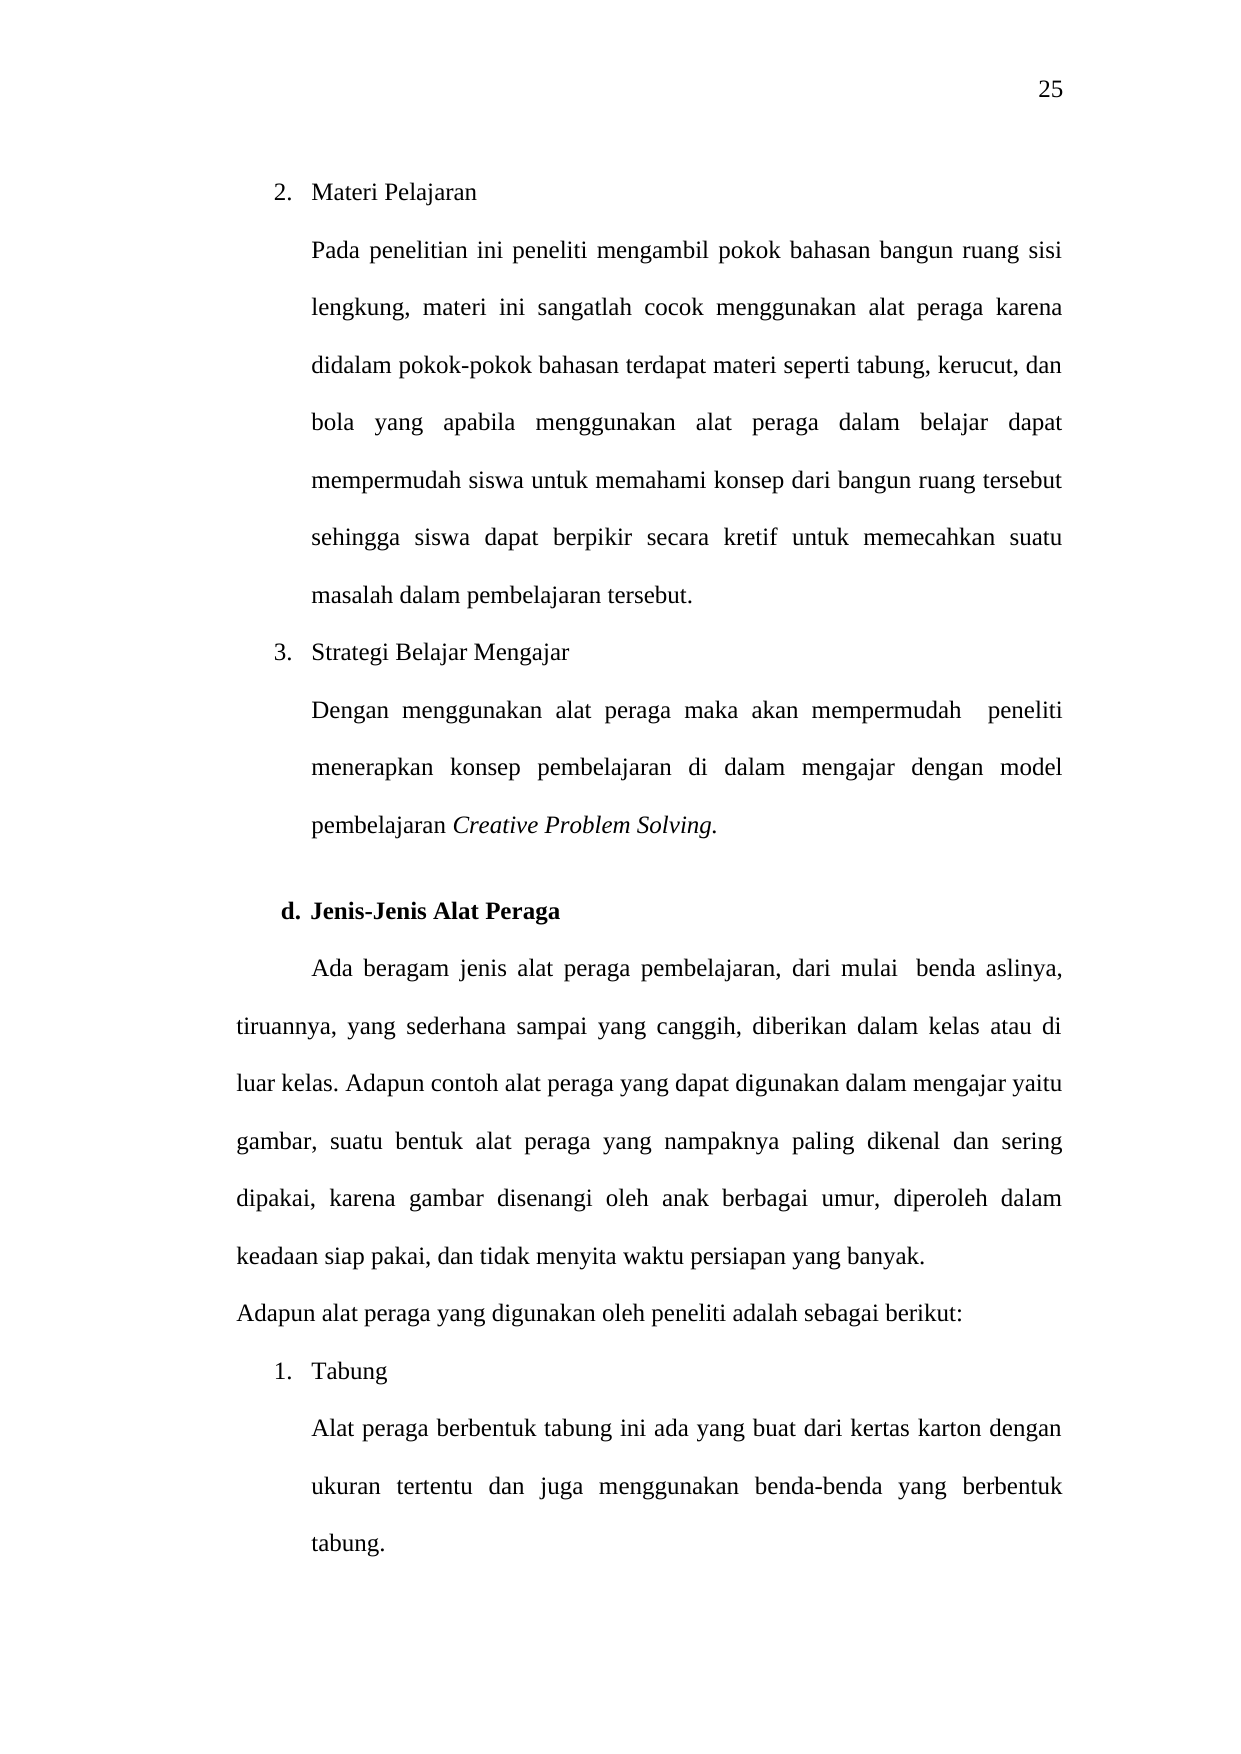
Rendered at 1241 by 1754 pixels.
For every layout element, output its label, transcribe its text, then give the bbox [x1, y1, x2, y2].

list Dengan menggunakan alat peraga maka akan mempermudah peneliti menerapkan konsep pembelajaran di dalam mengajar dengan model pembelajaran Creative Problem Solving. [311, 695, 1063, 838]
list Strategi Belajar Mengajar [274, 637, 1063, 666]
list Jenis-Jenis Alat Peraga [281, 896, 1063, 925]
list Tabung [274, 1356, 1063, 1385]
list Materi Pelajaran [274, 177, 1063, 206]
list Pada penelitian ini peneliti mengambil pokok bahasan bangun ruang sisi lengkung, materi ini sangatlah cocok menggunakan alat peraga karena didalam pokok-pokok bahasan terdapat materi seperti tabung, kerucut, dan bola yang apabila menggunakan alat peraga dalam belajar dapat mempermudah siswa untuk memahami konsep dari bangun ruang tersebut sehingga siswa dapat berpikir secara kretif untuk memecahkan suatu masalah dalam pembelajaran tersebut. [311, 235, 1063, 608]
list Alat peraga berbentuk tabung ini ada yang buat dari kertas karton dengan ukuran tertentu dan juga menggunakan benda-benda yang berbentuk tabung. [311, 1413, 1063, 1557]
text Adapun alat peraga yang digunakan oleh peneliti adalah sebagai berikut: [236, 1298, 1063, 1327]
text Ada beragam jenis alat peraga pembelajaran, dari mulai benda aslinya, tiruannya, yang sederhana sampai yang canggih, diberikan dalam kelas atau di luar kelas. Adapun contoh alat peraga yang dapat digunakan dalam mengajar yaitu gambar, suatu bentuk alat peraga yang nampaknya paling dikenal dan sering dipakai, karena gambar disenangi oleh anak berbagai umur, diperoleh dalam keadaan siap pakai, dan tidak menyita waktu persiapan yang banyak. [236, 953, 1063, 1270]
